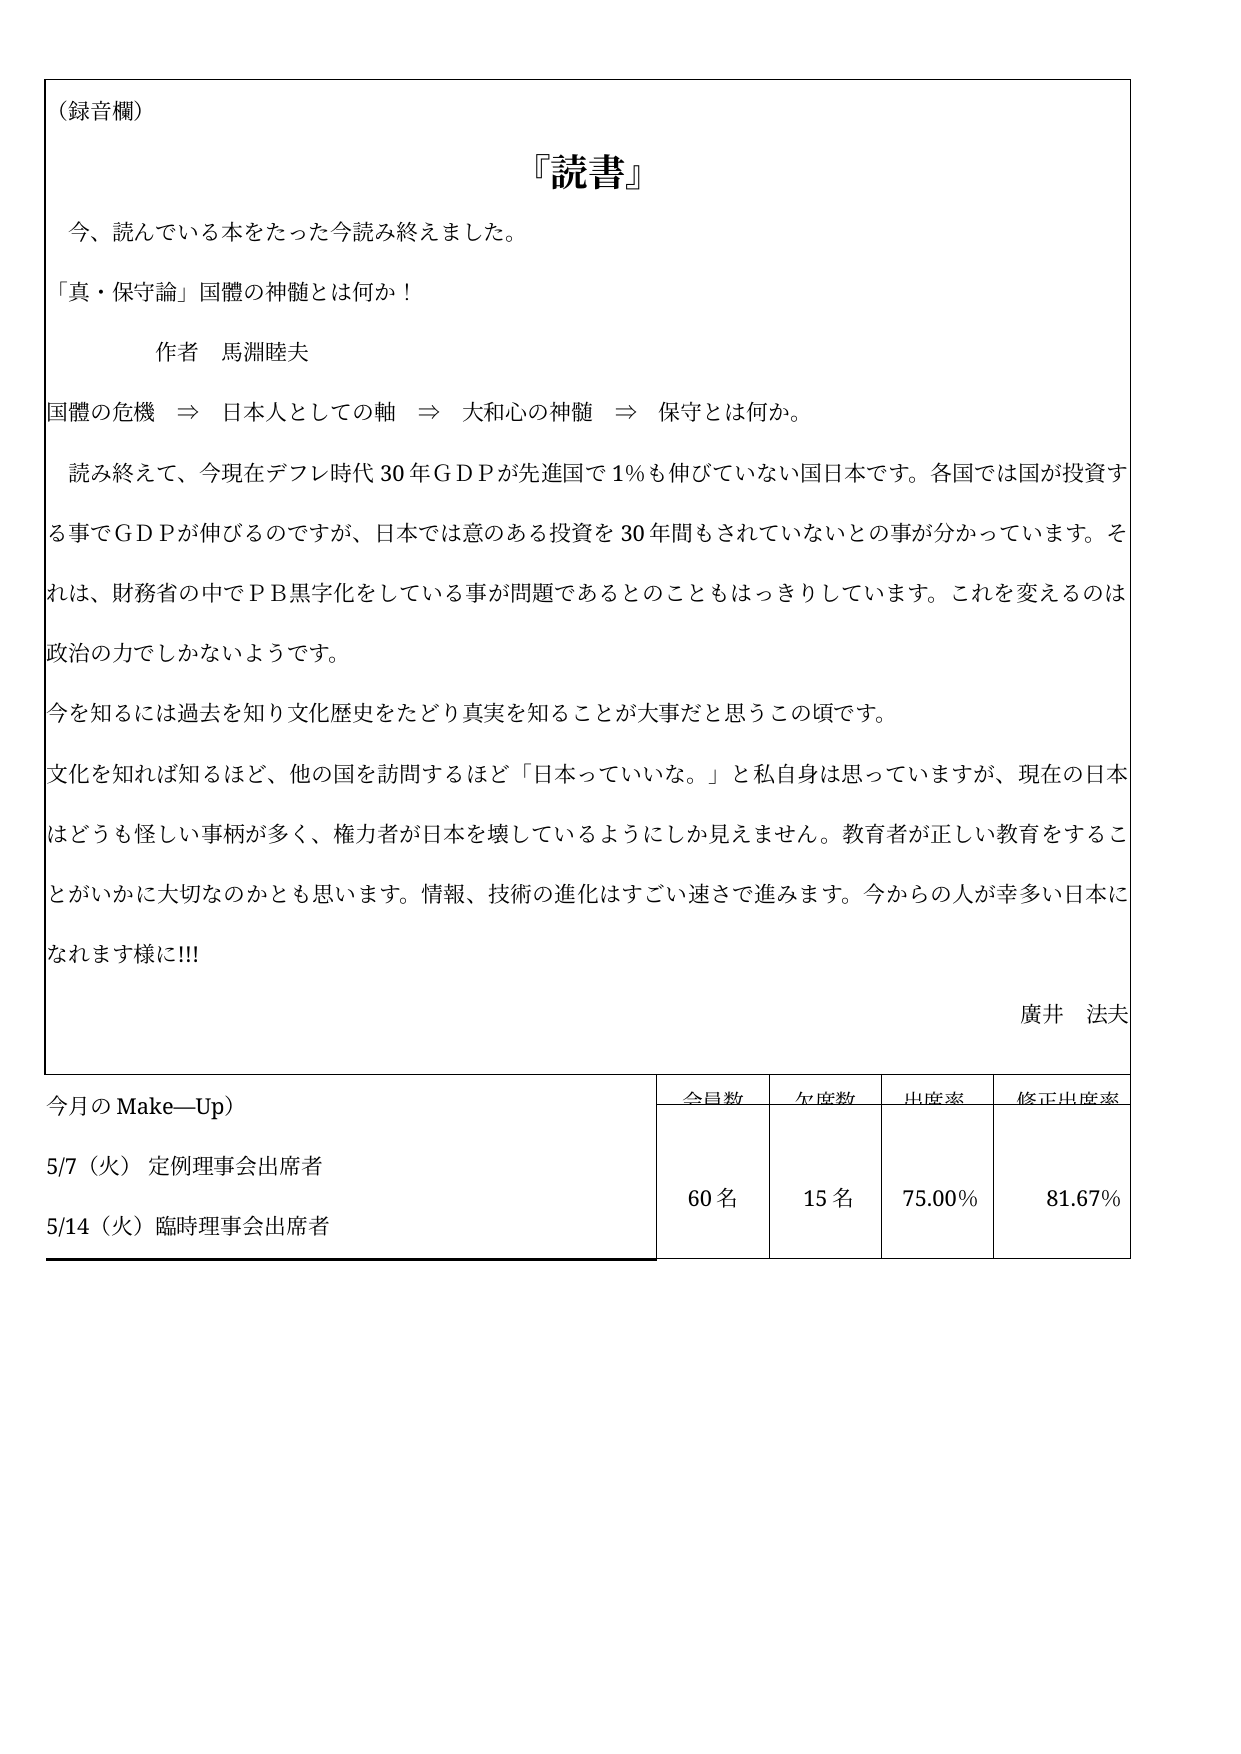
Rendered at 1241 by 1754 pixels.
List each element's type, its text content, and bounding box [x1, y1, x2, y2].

table_cell 75.00％ [882, 1105, 993, 1258]
table_cell 60名 [657, 1105, 769, 1258]
table_cell 今月のMake―Up） 5/7（火） 定例理事会出席者 5/14（火）臨時理事会出席者 5/14（火）準備理事会出席者 （先週の欠席） 岡君、岡田君、岡田さん、岡本昭宏君、迫田君、佐野君、 澄川君、野澤君、八田君、福本功巳君、前田さん、松本君、 矢壁君、山野君、吉村君 [45, 1075, 656, 1258]
table_cell 出席率 [882, 1075, 993, 1104]
table_cell 15名 [770, 1105, 881, 1258]
table_cell 修正出席率 [994, 1075, 1130, 1104]
table_cell 81.67％ [994, 1105, 1130, 1258]
table_cell 会員数 [657, 1075, 769, 1104]
table_cell 欠席数 [770, 1075, 881, 1104]
table_cell （録音欄） 『読書』 今、読んでいる本をたった今読み終えました。 「真・保守論」国體の神髄とは何か！ 作者 馬淵睦夫 国體の危機 ⇒ 日本人としての軸 ⇒ 大和心の神髄 ⇒ 保守とは何か。 読み終えて、今現在デフレ時代30年ＧＤＰが先進国で1％も伸びていない国日本です。各国では国が投資する事でＧＤＰが伸びるのですが、日本では意のある投資を30年間もされていないとの事が分かっています。それは、財務省の中でＰＢ黒字化をしている事が問題であるとのこともはっきりしています。これを変えるのは政治の力でしかないようです。 今を知るには過去を知り文化歴史をたどり真実を知ることが大事だと思うこの頃です。 文化を知れば知るほど、他の国を訪問するほど「日本っていいな。」と私自身は思っていますが、現在の日本はどうも怪しい事柄が多く、権力者が日本を壊しているようにしか見えません。教育者が正しい教育をすることがいかに大切なのかとも思います。情報、技術の進化はすごい速さで進みます。今からの人が幸多い日本になれます様に!!! 廣井 法夫 [46, 80, 1130, 1074]
